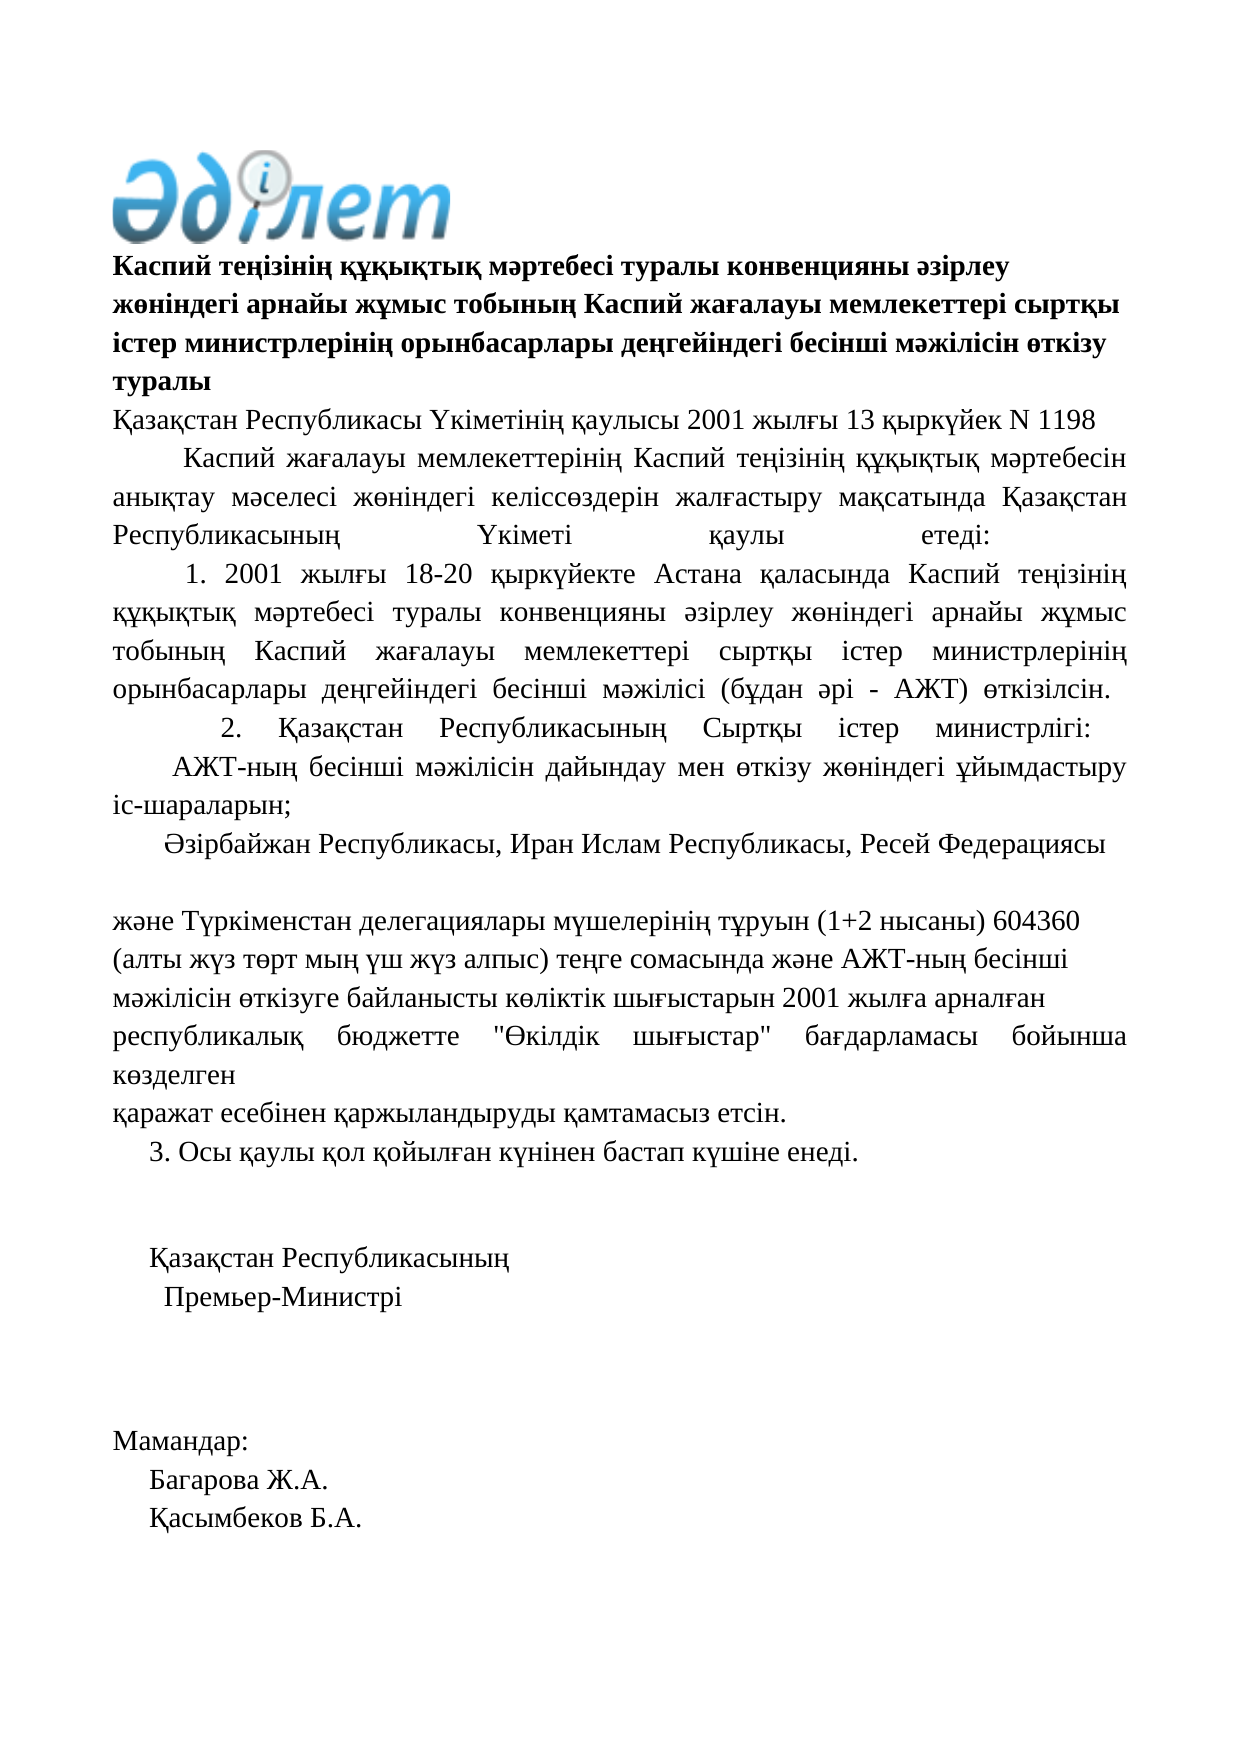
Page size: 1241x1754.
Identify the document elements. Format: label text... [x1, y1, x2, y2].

text республикалық бюджетте "Өкілдік шығыстар" бағдарламасы бойынша көзделген [112, 1018, 1128, 1091]
text мәжілісін өткізуге байланысты көліктік шығыстарын 2001 жылға арналған [112, 980, 1128, 1013]
text және Түркіменстан делегациялары мүшелерінің тұруын (1+2 нысаны) 604360 [112, 903, 1128, 936]
text Каспий теңізінің құқықтық мәртебесі туралы конвенцияны әзірлеу жөніндегі арнайы жұмыс тобының Каспий жағалауы мемлекеттері сыртқы істер министрлерінің орынбасарлары деңгейіндегі бесінші мәжілісін өткізу туралы [112, 248, 1128, 397]
text Премьер-Министрі [112, 1279, 1128, 1312]
text (алты жүз төрт мың үш жүз алпыс) теңге сомасында және АЖТ-ның бесінші [112, 941, 1128, 975]
text Қазақстан Республикасының [112, 1240, 1128, 1274]
text Қасымбеков Б.А. [112, 1501, 1128, 1534]
picture [112, 150, 451, 244]
text қаражат есебінен қаржыландыруды қамтамасыз етсін. [112, 1096, 1128, 1129]
text Мамандар: [112, 1423, 1128, 1457]
text Багарова Ж.А. [112, 1462, 1128, 1496]
text Қазақстан Республикасы Үкіметінің қаулысы 2001 жылғы 13 қыркүйек N 1198 [112, 402, 1128, 435]
text Каспий жағалауы мемлекеттерінің Каспий теңізінің құқықтық мәртебесін анықтау мәселесі жөніндегі келіссөздерін жалғастыру мақсатында Қазақстан Республикасының Үкіметі қаулы етеді: 1. 2001 жылғы 18-20 қыркүйекте Астана қаласында Каспий теңізінің құқықтық мәртебесі туралы конвенцияны әзірлеу жөніндегі арнайы жұмыс тобының Каспий жағалауы мемлекеттері сыртқы істер министрлерінің орынбасарлары деңгейіндегі бесінші мәжілісі (бұдан әрі - АЖТ) өткізілсін. 2. Қазақстан Республикасының Сыртқы істер министрлігі: АЖТ-ның бесінші мәжілісін дайындау мен өткізу жөніндегі ұйымдастыру іс-шараларын; Әзірбайжан Республикасы, Иран Ислам Республикасы, Ресей Федерациясы [112, 440, 1128, 859]
text 3. Осы қаулы қол қойылған күнінен бастап күшіне енеді. [112, 1134, 1128, 1168]
